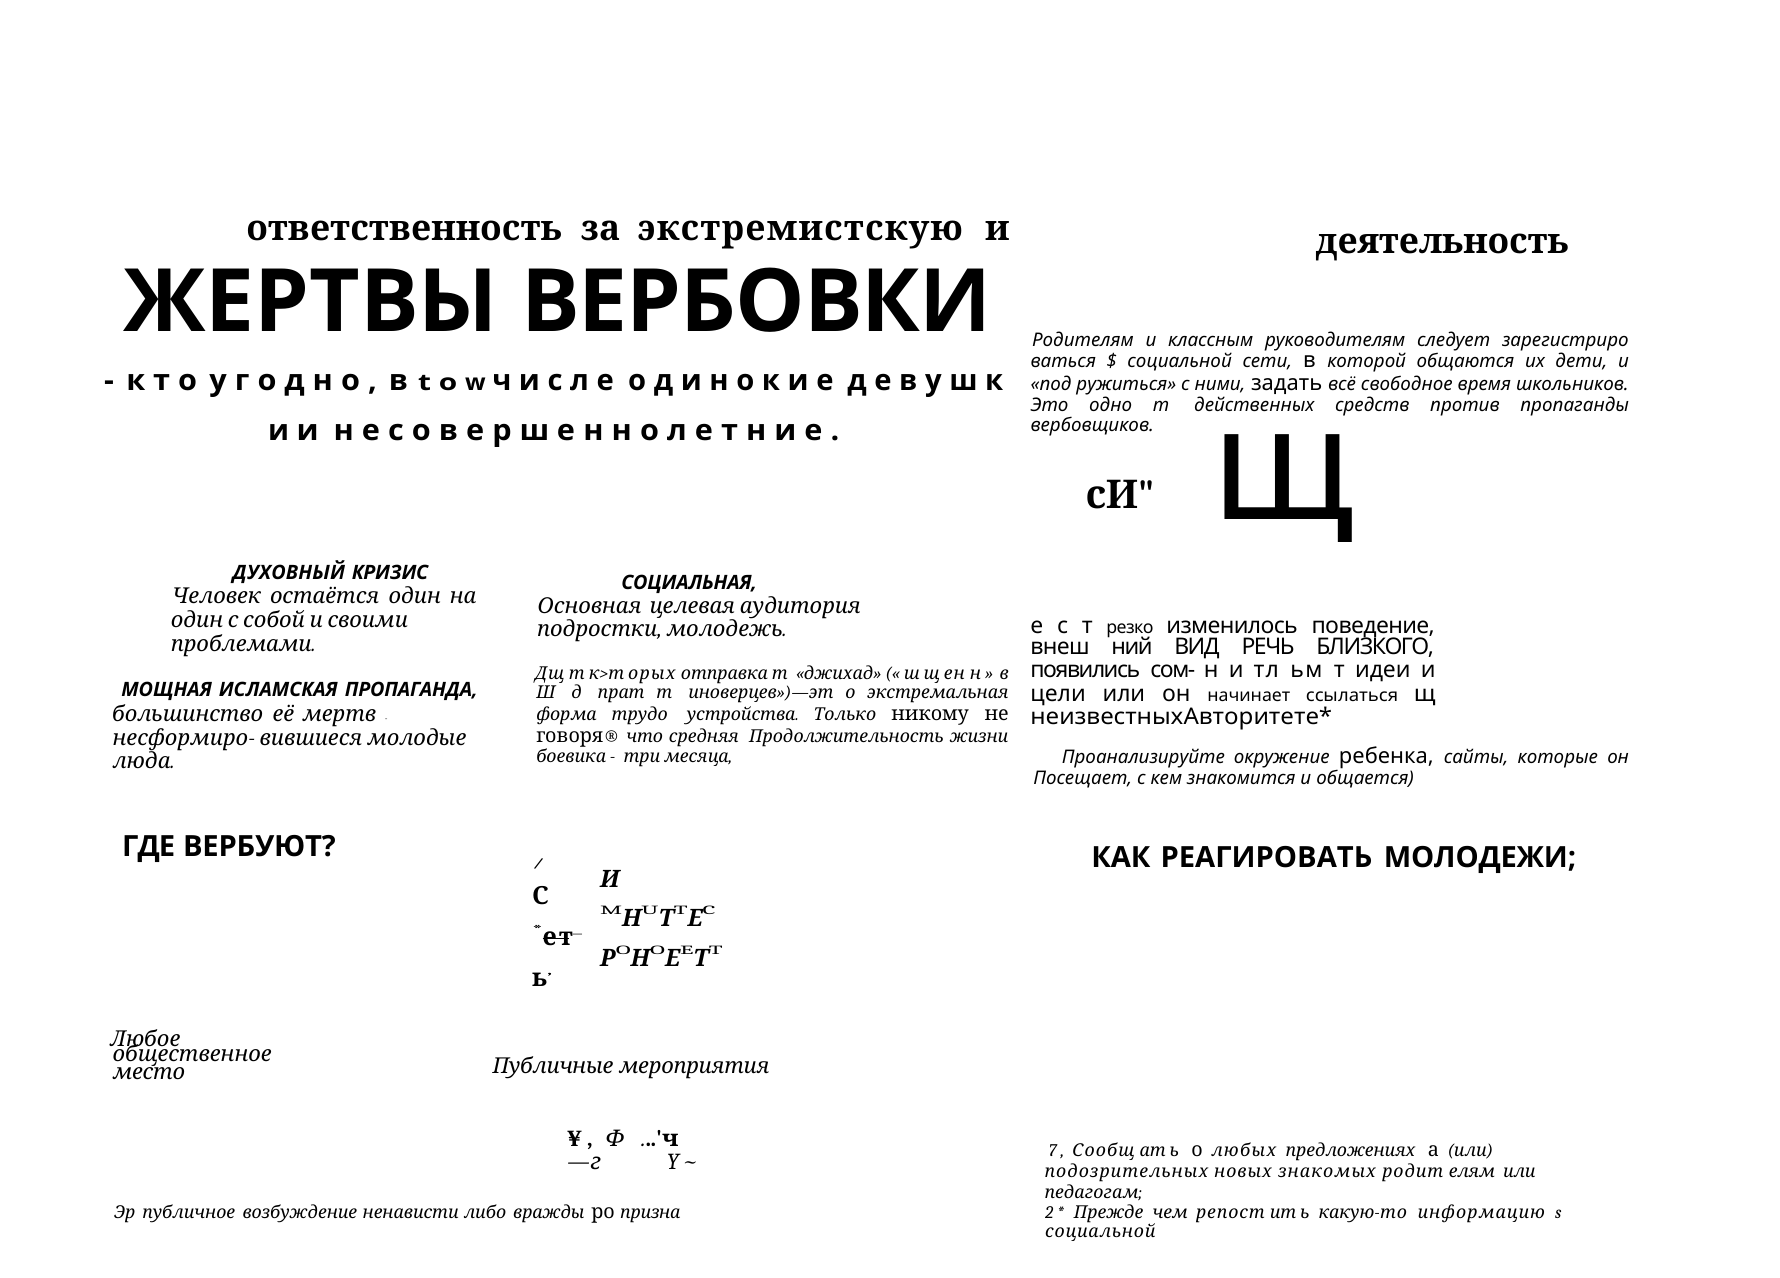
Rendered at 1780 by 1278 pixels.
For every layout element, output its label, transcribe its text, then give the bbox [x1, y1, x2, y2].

text е с т резко изменилось поведение, внеш­ ний ВИД РЕЧЬ БЛИЗКОГО, появились сом- н и тл ьм т идеи и цели или он начинает ссылаться щ неизвестныхАвторитете* [1030, 614, 1435, 731]
text —г Y ~ [567, 1151, 699, 1174]
text Публичные мероприятия [492, 1054, 1632, 1079]
text МОЩНАЯ ИСЛАМСКАЯ ПРОПАГАНДА, [121, 676, 510, 702]
subtitle сИ" [1085, 472, 1632, 518]
text 7 , Сообщ ат ь о любых предложениях а (или) подозрительных новых знакомых родит елям или педагогам; [1044, 1138, 1632, 1203]
text /С*ет_ь, [532, 856, 587, 992]
text ¥ , Ф ...'ч [567, 1128, 699, 1151]
text ЖЕРТВЫ ВЕРБОВКИ [105, 249, 1010, 352]
subtitle ответственность за экстремистскую и [246, 209, 1010, 249]
text Дщ т к>т орых отправка т «джихад» (« ш щ ен н » в Ш д прат т иноверцев»)—эт о экстремальная форма трудо­ устройства. Только никому не говоря® что средняя Продолжительность жизни боевика - три месяца, [535, 664, 1008, 767]
text ДУХОВНЫЙ КРИЗИС [232, 559, 510, 584]
text Человек остаётся один на один с собой и своими проблемами. [171, 584, 508, 657]
text Родителям и классным руководителям следует зарегистриро­ ваться $ социальной сети, в которой общаются их дети, и «под­ ружиться» с ними, задать всё свободное время школьников. Это одно т действенных средств против пропаганды вербовщиков. [1030, 330, 1629, 437]
text Любое общественное место [110, 1033, 324, 1085]
subtitle деятельность [1315, 221, 1632, 262]
text 2 * Прежде чем репост ит ь какую-то информацию s социальной [1045, 1203, 1632, 1242]
text ИMНUТTЕCРOНOЕEТT [600, 854, 729, 972]
subtitle ГДЕ ВЕРБУЮТ? [122, 826, 350, 865]
text - к т о у г о д н о , в t o w ч и с л е о д и н о к и е д е в у ш к и и н е с о в е р ш е н н о л е т н и е . [103, 359, 1004, 449]
text Эр публичное возбуждение ненависти либо вражды ро призна­ [114, 1202, 699, 1222]
subtitle КАК РЕАГИРОВАТЬ МОЛОДЕЖИ; [1091, 836, 1632, 876]
text Проанализируйте окружение ребенка, сайты, которые он Посещает, с кем знакомится и общается) [1033, 743, 1632, 790]
text большинство её мертв - несформиро- вившиеся молодые люда. [112, 703, 510, 774]
text Основная целевая аудитория подростки, молодежь. [537, 594, 936, 642]
text СОЦИАЛЬНАЯ, [621, 569, 1008, 594]
